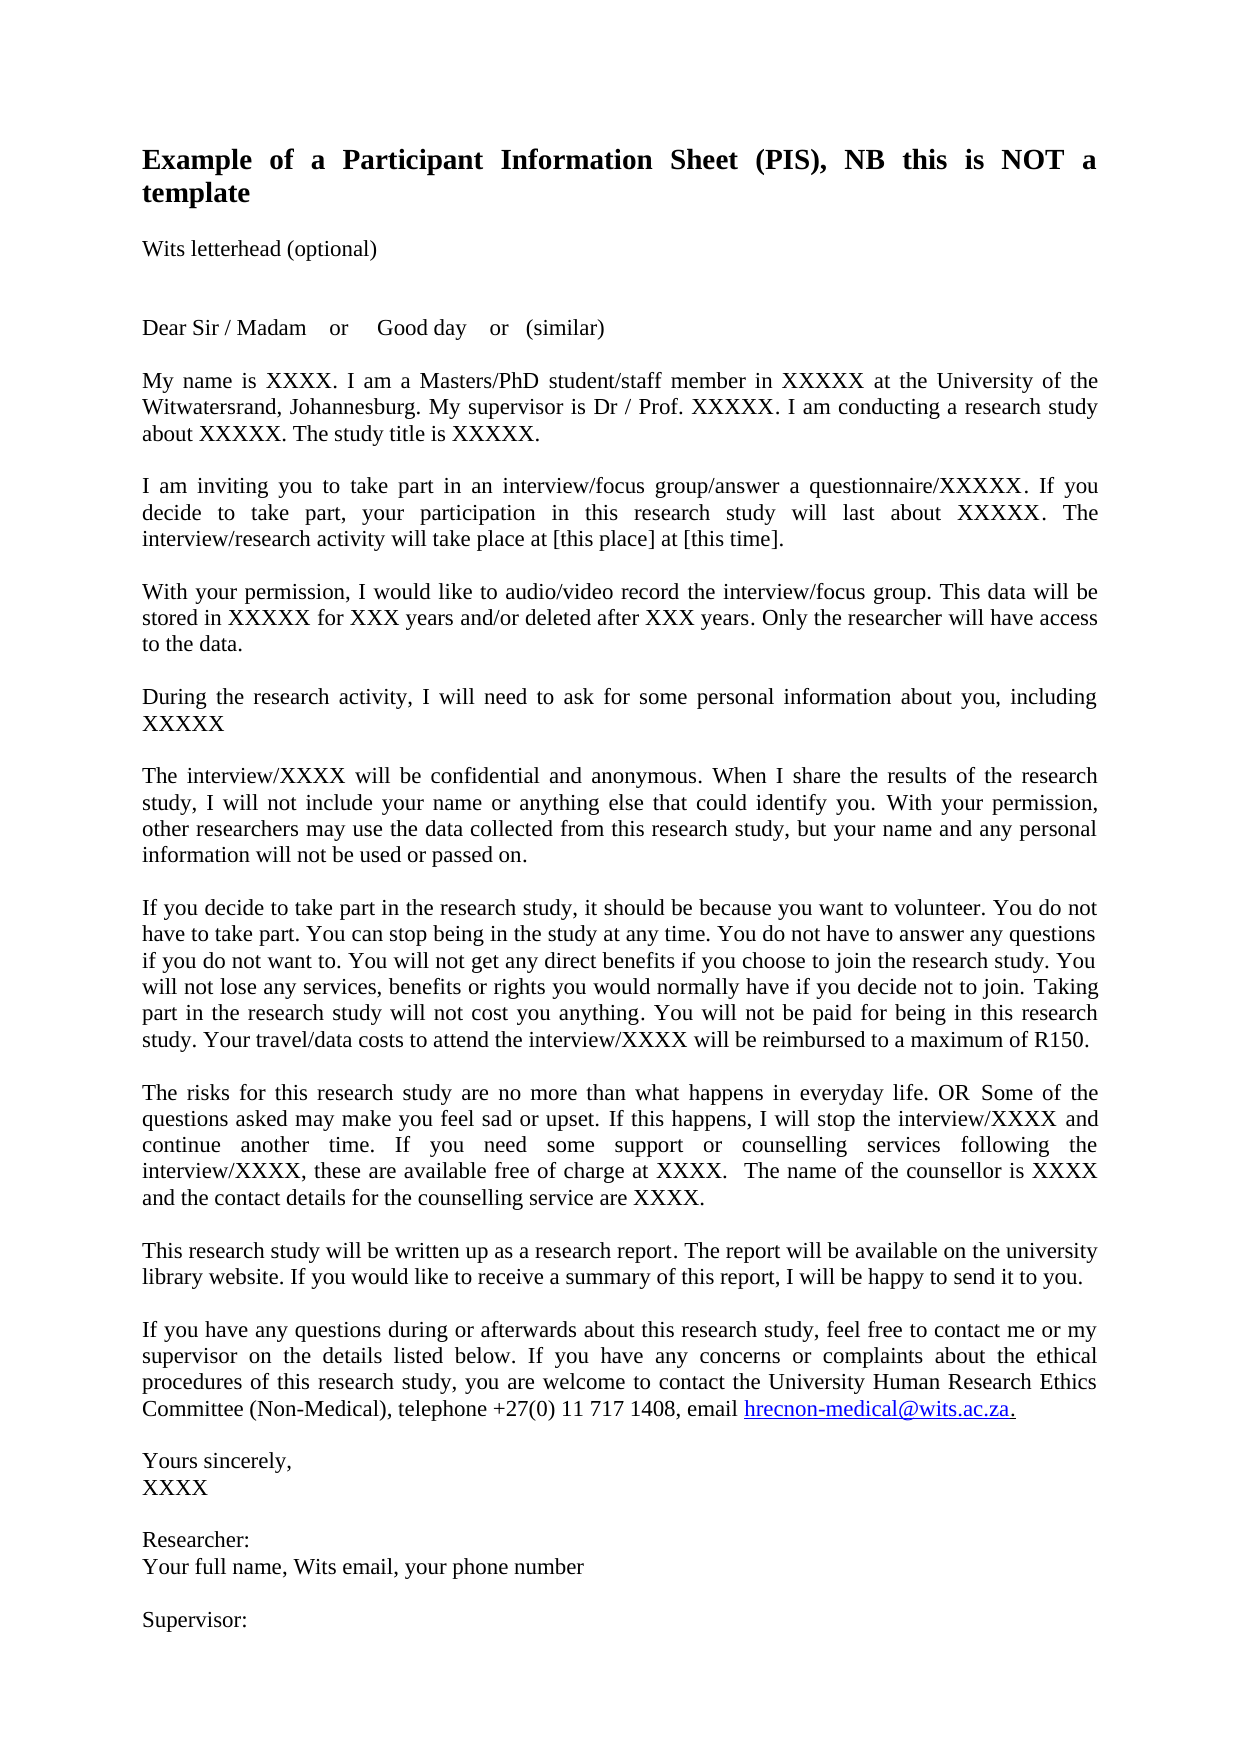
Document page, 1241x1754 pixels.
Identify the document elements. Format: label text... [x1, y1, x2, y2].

text Your full name, Wits email, your phone number [142, 1553, 1098, 1579]
text During the research activity, I will need to ask for some personal information about you, including XXXXX [142, 683, 1098, 736]
text The risks for this research study are no more than what happens in everyday life. OR Some of the questions asked may make you feel sad or upset. If this happens, I will stop the interview/XXXX and continue another time. If you need some support or counselling services following the interview/XXXX, these are available free of charge at XXXX. The name of the counsellor is XXXX and the contact details for the counselling service are XXXX. [142, 1078, 1098, 1210]
text If you decide to take part in the research study, it should be because you want to volunteer. You do not have to take part. You can stop being in the study at any time. You do not have to answer any questions if you do not want to. You will not get any direct benefits if you choose to join the research study. You will not lose any services, benefits or rights you would normally have if you decide not to join. Taking part in the research study will not cost you anything. You will not be paid for being in this research study. Your travel/data costs to attend the interview/XXXX will be reimbursed to a maximum of R150. [142, 894, 1098, 1052]
text Researcher: [142, 1527, 1098, 1553]
text Yours sincerely, [142, 1447, 1098, 1474]
text The interview/XXXX will be confidential and anonymous. When I share the results of the research study, I will not include your name or anything else that could identify you. With your permission, other researchers may use the data collected from this research study, but your name and any personal information will not be used or passed on. [142, 762, 1098, 868]
text Dear Sir / Madam or Good day or (similar) [142, 314, 1098, 341]
text My name is XXXX. I am a Masters/PhD student/staff member in XXXXX at the University of the Witwatersrand, Johannesburg. My supervisor is Dr / Prof. XXXXX. I am conducting a research study about XXXXX. The study title is XXXXX. [142, 367, 1098, 446]
text I am inviting you to take part in an interview/focus group/answer a questionnaire/XXXXX. If you decide to take part, your participation in this research study will last about XXXXX. The interview/research activity will take place at [this place] at [this time]. [142, 472, 1098, 551]
text Example of a Participant Information Sheet (PIS), NB this is NOT a template [142, 142, 1098, 209]
text Supervisor: [142, 1606, 1098, 1632]
text Wits letterhead (optional) [142, 235, 1098, 262]
text This research study will be written up as a research report. The report will be available on the university library website. If you would like to receive a summary of this report, I will be happy to send it to you. [142, 1237, 1098, 1289]
text XXXX [142, 1474, 1098, 1500]
text With your permission, I would like to audio/video record the interview/focus group. This data will be stored in XXXXX for XXX years and/or deleted after XXX years. Only the researcher will have access to the data. [142, 578, 1098, 657]
text If you have any questions during or afterwards about this research study, feel free to contact me or my supervisor on the details listed below. If you have any concerns or complaints about the ethical procedures of this research study, you are welcome to contact the University Human Research Ethics Committee (Non-Medical), telephone +27(0) 11 717 1408, email hrecnon-medical@wits.ac.za. [142, 1316, 1098, 1421]
